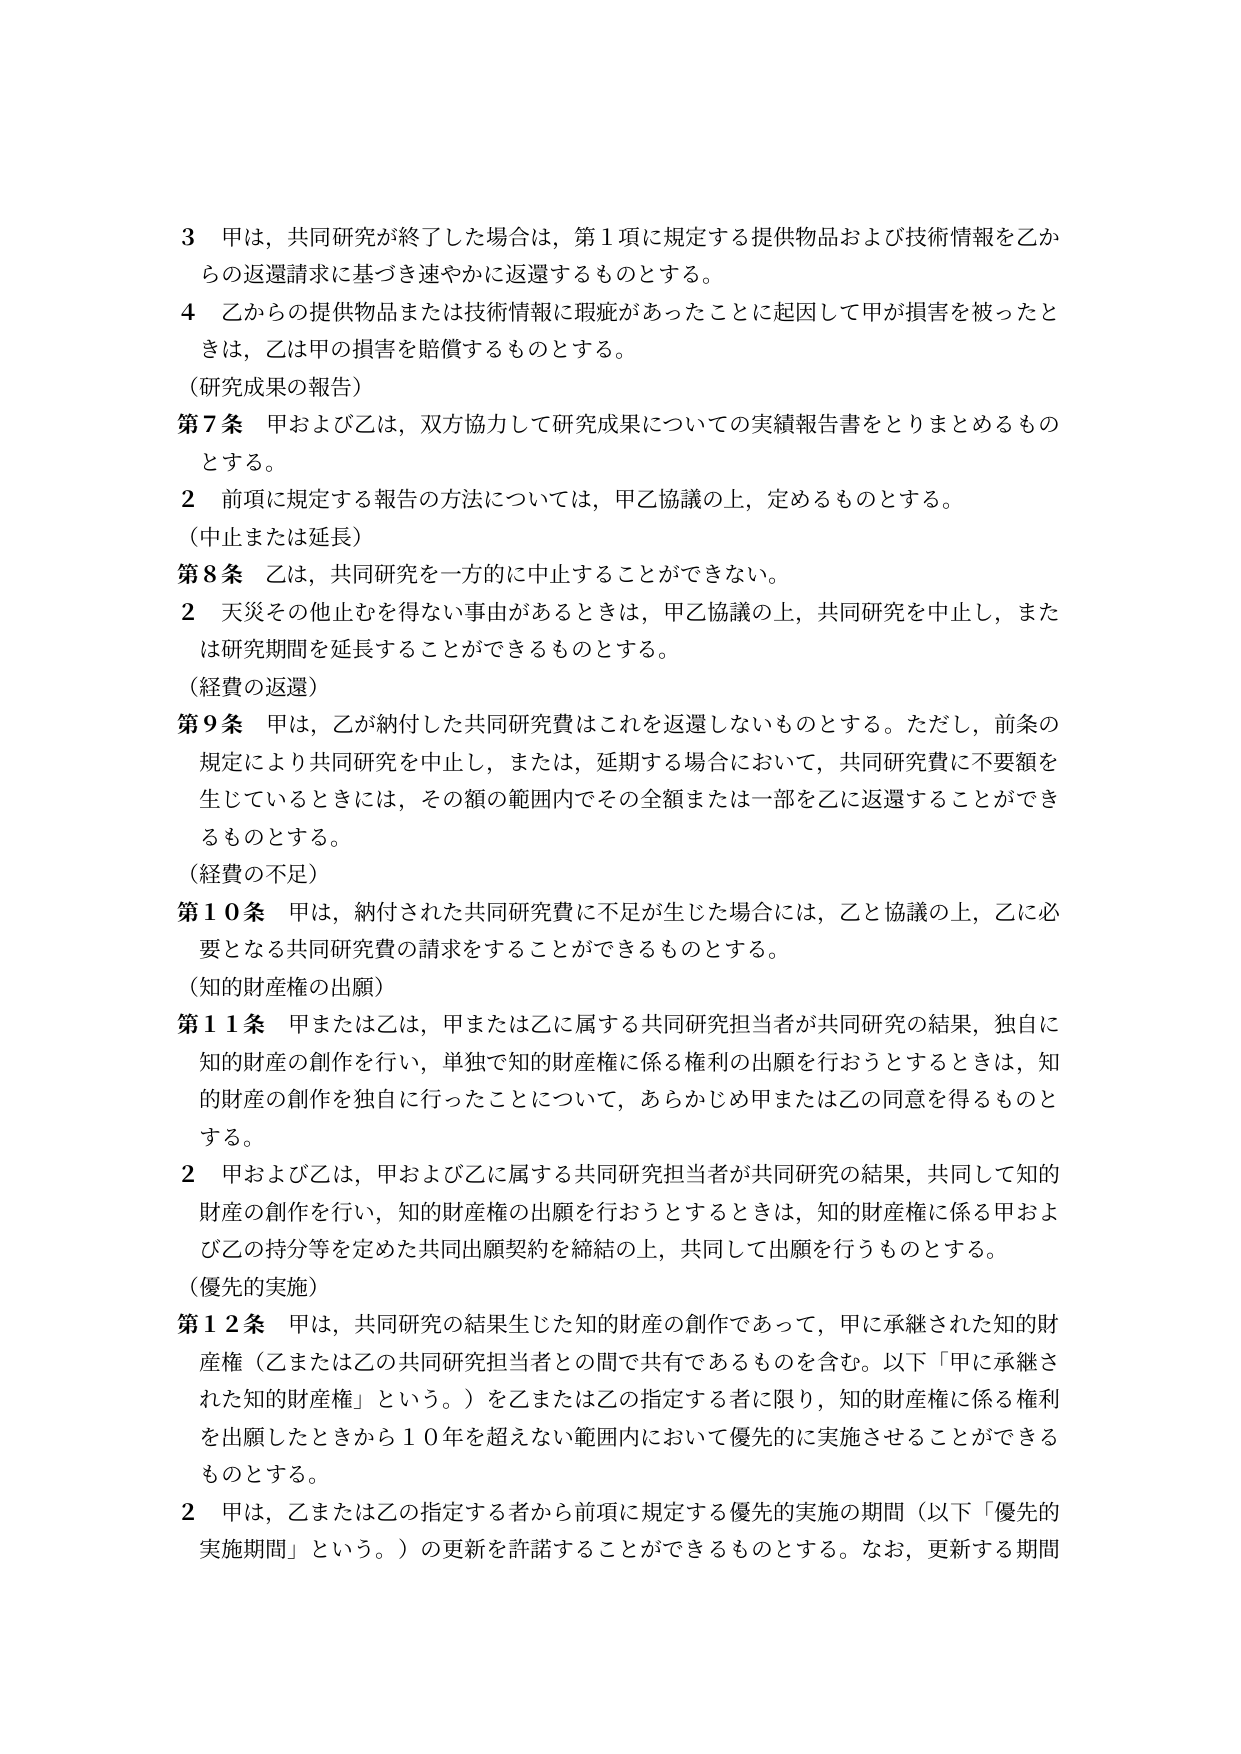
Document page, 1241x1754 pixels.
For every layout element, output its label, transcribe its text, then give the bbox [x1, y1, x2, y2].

text 第１１条 甲または乙は，甲または乙に属する共同研究担当者が共同研究の結果，独自に知的財産の創作を行い，単独で知的財産権に係る権利の出願を行おうとするときは，知的財産の創作を独自に行ったことについて，あらかじめ甲または乙の同意を得るものとする。 [177, 1004, 1063, 1154]
text ２ 前項に規定する報告の方法については，甲乙協議の上，定めるものとする。 [177, 479, 1063, 517]
text ３ 甲は，共同研究が終了した場合は，第１項に規定する提供物品および技術情報を乙からの返還請求に基づき速やかに返還するものとする。 [177, 217, 1063, 292]
text 第８条 乙は，共同研究を一方的に中止することができない。 [177, 554, 1063, 592]
text ２ 天災その他止むを得ない事由があるときは，甲乙協議の上，共同研究を中止し，または研究期間を延長することができるものとする。 [177, 592, 1063, 667]
text 第１０条 甲は，納付された共同研究費に不足が生じた場合には，乙と協議の上，乙に必要となる共同研究費の請求をすることができるものとする。 [177, 892, 1063, 967]
text 第１２条 甲は，共同研究の結果生じた知的財産の創作であって，甲に承継された知的財産権（乙または乙の共同研究担当者との間で共有であるものを含む。以下「甲に承継された知的財産権」という。）を乙または乙の指定する者に限り，知的財産権に係る権利を出願したときから１０年を超えない範囲内において優先的に実施させることができるものとする。 [177, 1304, 1063, 1492]
text 第９条 甲は，乙が納付した共同研究費はこれを返還しないものとする。ただし，前条の規定により共同研究を中止し，または，延期する場合において，共同研究費に不要額を生じているときには，その額の範囲内でその全額または一部を乙に返還することができるものとする。 [177, 704, 1063, 854]
text （優先的実施） [177, 1267, 1063, 1304]
text ２ 甲および乙は，甲および乙に属する共同研究担当者が共同研究の結果，共同して知的財産の創作を行い，知的財産権の出願を行おうとするときは，知的財産権に係る甲および乙の持分等を定めた共同出願契約を締結の上，共同して出願を行うものとする。 [177, 1154, 1063, 1267]
text ４ 乙からの提供物品または技術情報に瑕疵があったことに起因して甲が損害を被ったときは，乙は甲の損害を賠償するものとする。 [177, 292, 1063, 367]
text （経費の不足） [177, 854, 1063, 892]
text （知的財産権の出願） [177, 967, 1063, 1004]
text 第７条 甲および乙は，双方協力して研究成果についての実績報告書をとりまとめるものとする。 [177, 404, 1063, 479]
text （研究成果の報告） [177, 367, 1063, 404]
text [177, 1492, 1063, 1567]
text （経費の返還） [177, 667, 1063, 704]
text （中止または延長） [177, 517, 1063, 554]
